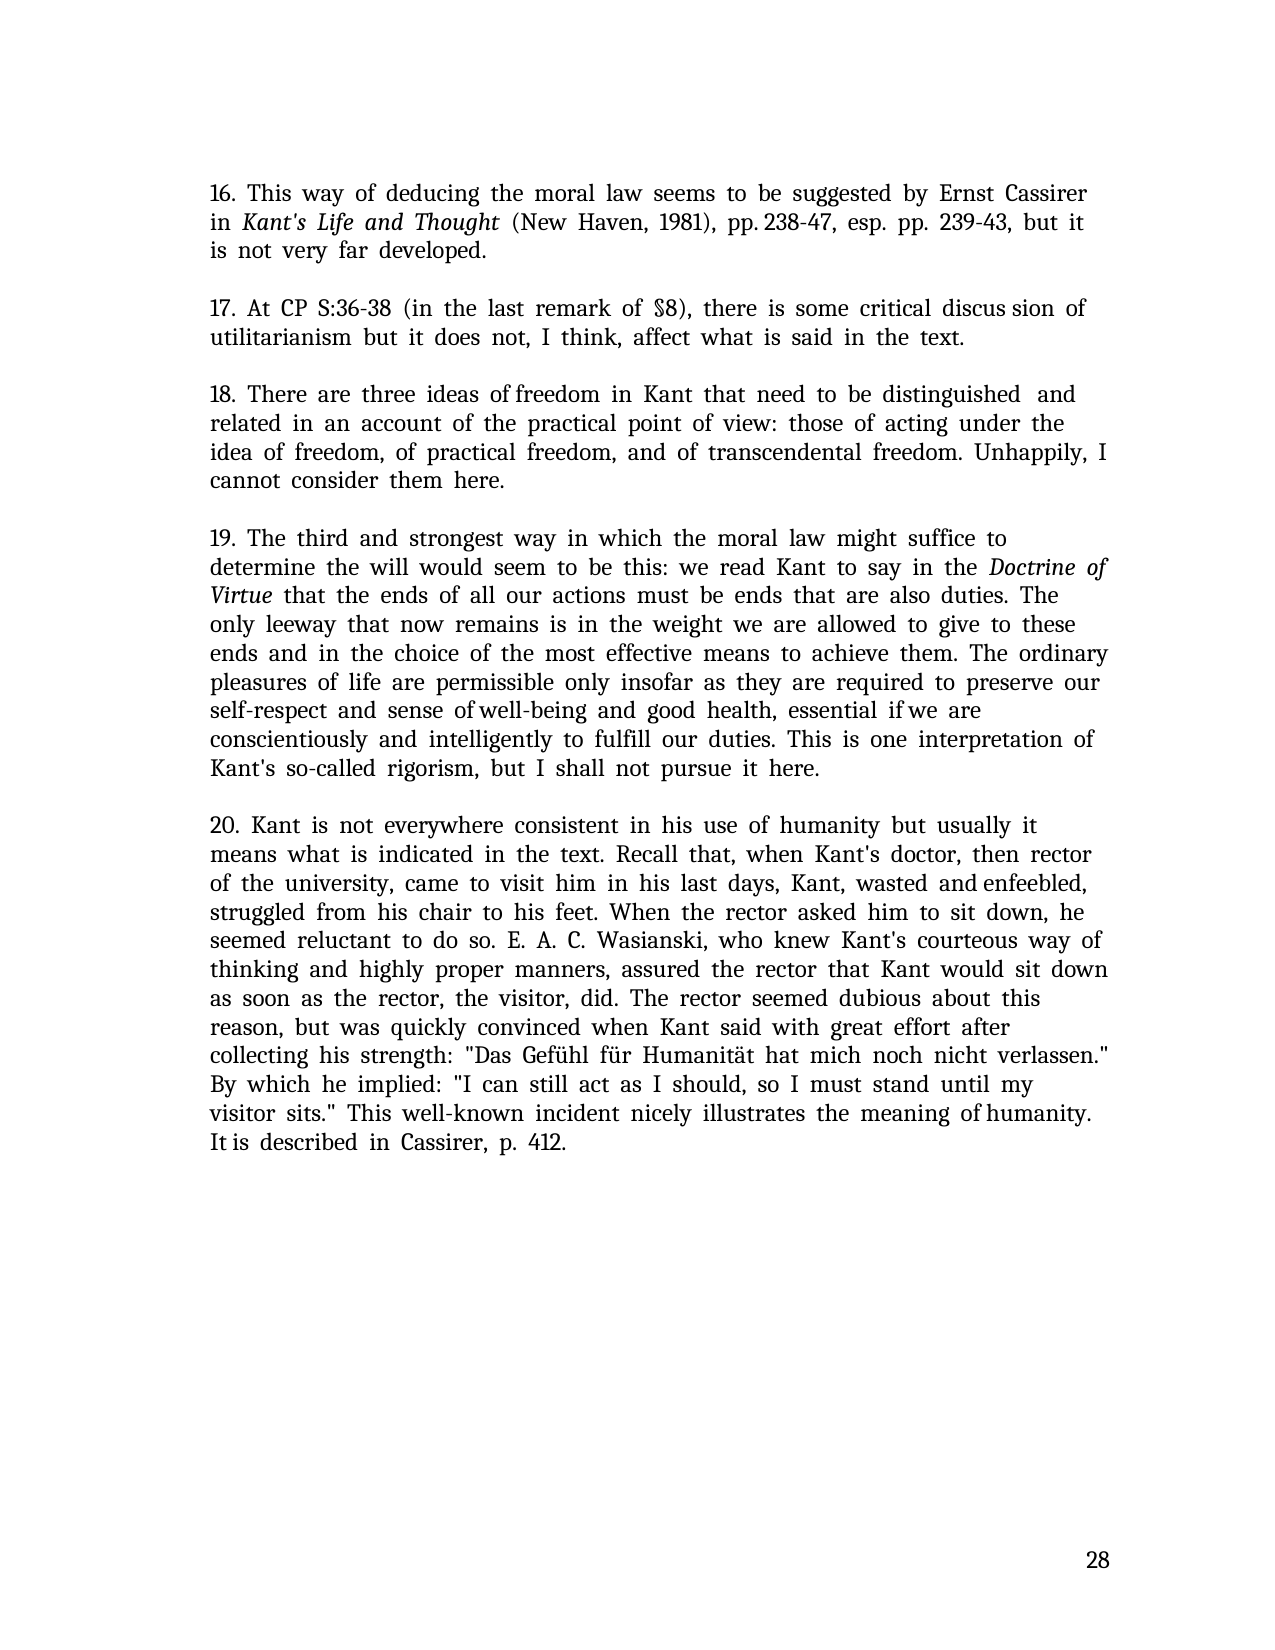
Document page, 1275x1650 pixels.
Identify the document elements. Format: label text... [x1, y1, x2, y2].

text 16. This way of deducing the moral law seems to be suggested by Ernst Cassirer in Kant's Life and Thought (New Haven, 1981), pp. 238-47, esp. pp. 239-43, but it is not very far developed. [210, 179, 1110, 265]
text 20. Kant is not everywhere consistent in his use of humanity but usually it means what is indicated in the text. Recall that, when Kant's doctor, then rector of the university, came to visit him in his last days, Kant, wasted and enfeebled, struggled from his chair to his feet. When the rector asked him to sit down, he seemed reluctant to do so. E. A. C. Wasianski, who knew Kant's courteous way of thinking and highly proper manners, assured the rector that Kant would sit down as soon as the rector, the visitor, did. The rector seemed dubious about this reason, but was quickly convinced when Kant said with great effort after collecting his strength: "Das Gefühl für Humanität hat mich noch nicht verlassen." By which he implied: "I can still act as I should, so I must stand until my visitor sits." This well-known incident nicely illustrates the meaning of humanity. It is described in Cassirer, p. 412. [210, 811, 1110, 1156]
text 17. At CP S:36-38 (in the last remark of §8), there is some critical discus­ sion of utilitarianism but it does not, I think, affect what is said in the text. [210, 294, 1110, 351]
text 19. The third and strongest way in which the moral law might suffice to determine the will would seem to be this: we read Kant to say in the Doctrine of Virtue that the ends of all our actions must be ends that are also duties. The only leeway that now remains is in the weight we are allowed to give to these ends and in the choice of the most effective means to achieve them. The ordinary pleasures of life are permissible only insofar as they are required to preserve our self-respect and sense of well-being and good health, essential if we are conscientiously and intelligently to fulfill our duties. This is one interpretation of Kant's so-called rigorism, but I shall not pursue it here. [210, 524, 1110, 782]
text 18. There are three ideas of freedom in Kant that need to be distinguished and related in an account of the practical point of view: those of acting under the idea of freedom, of practical freedom, and of transcendental freedom. Unhappily, I cannot consider them here. [210, 380, 1110, 495]
